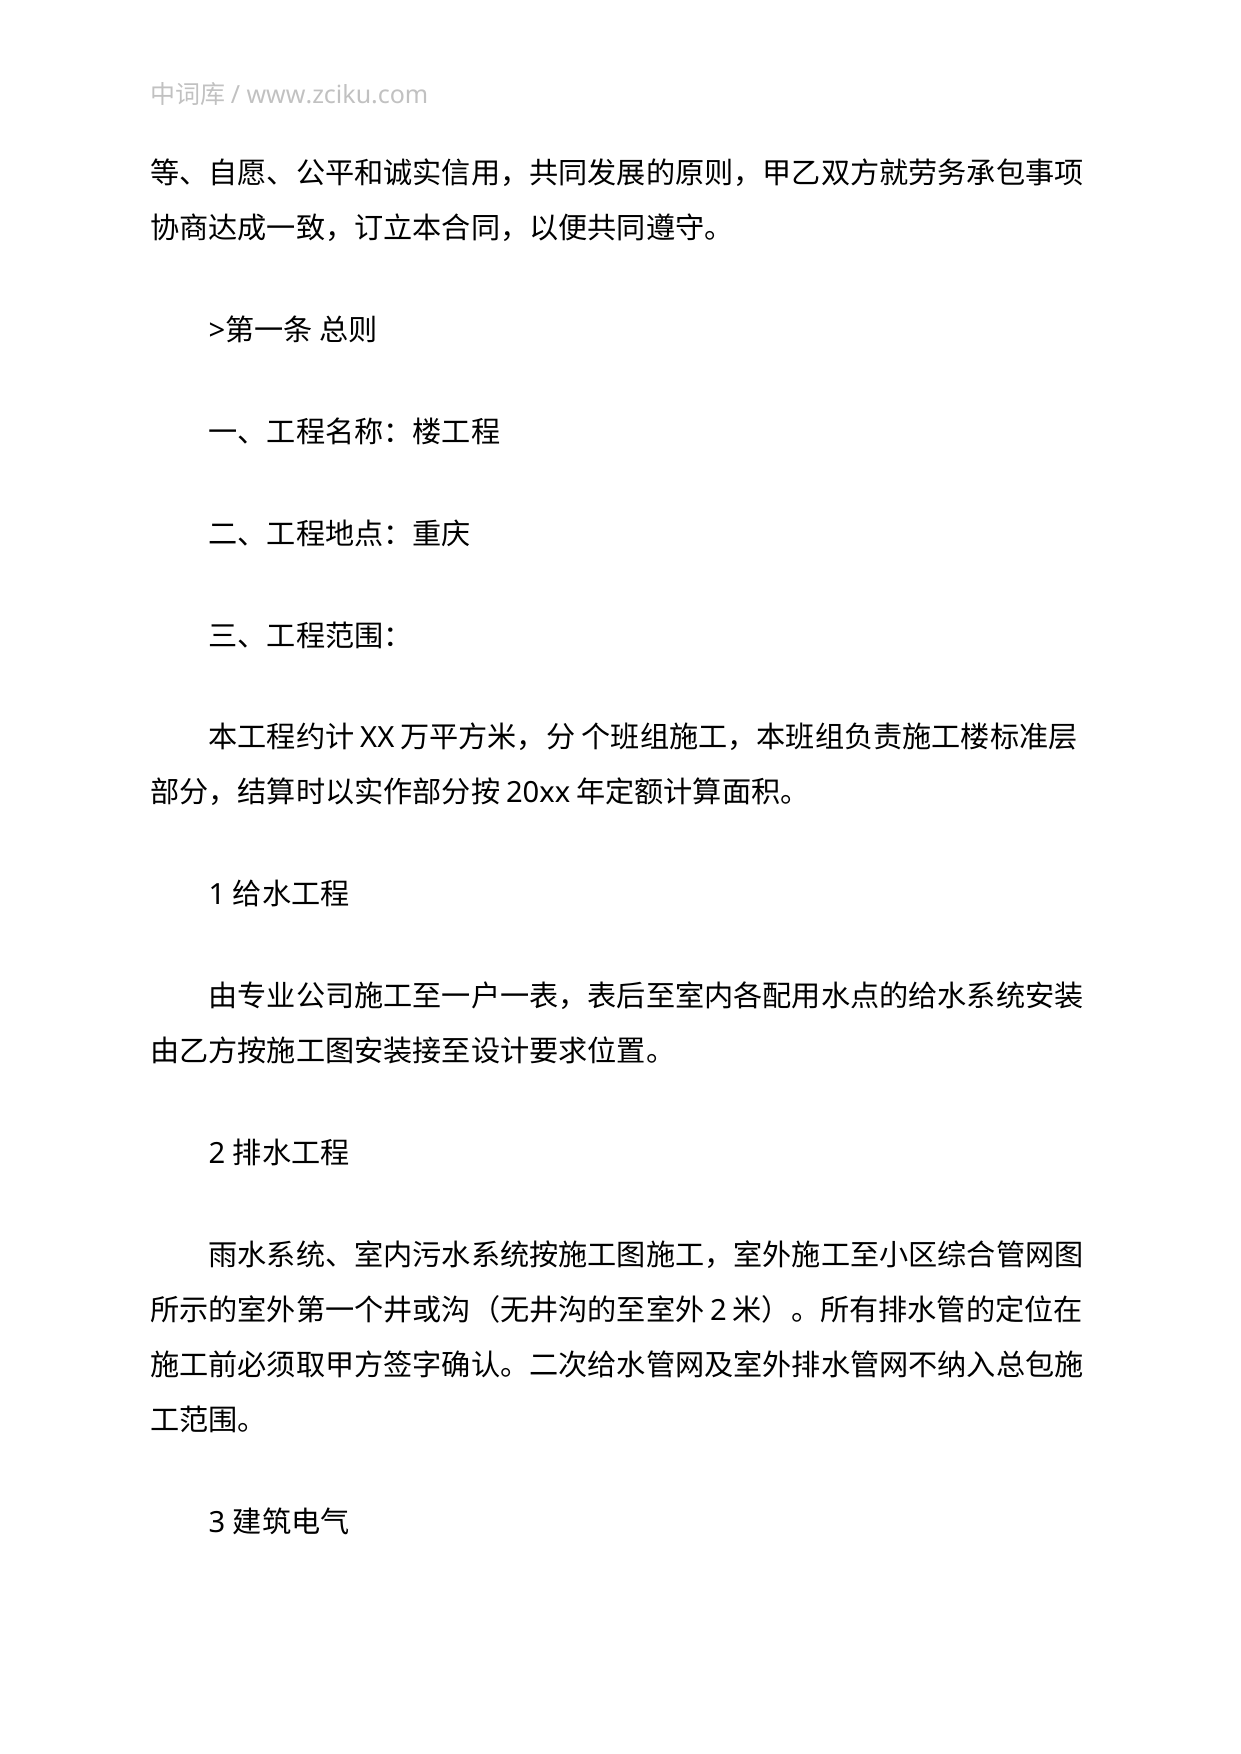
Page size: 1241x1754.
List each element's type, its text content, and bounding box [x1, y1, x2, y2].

text 三、工程范围： [150, 612, 1090, 654]
text 雨水系统、室内污水系统按施工图施工，室外施工至小区综合管网图所示的室外第一个井或沟（无井沟的至室外2米）。所有排水管的定位在施工前必须取甲方签字确认。二次给水管网及室外排水管网不纳入总包施工范围。 [150, 1232, 1090, 1439]
text 3 建筑电气 [150, 1498, 1090, 1541]
text 二、工程地点：重庆 [150, 510, 1090, 553]
text 本工程约计XX万平方米，分 个班组施工，本班组负责施工楼标准层部分，结算时以实作部分按20xx年定额计算面积。 [150, 714, 1090, 811]
text 由专业公司施工至一户一表，表后至室内各配用水点的给水系统安装由乙方按施工图安装接至设计要求位置。 [150, 973, 1090, 1070]
text 1 给水工程 [150, 871, 1090, 913]
text >第一条 总则 [150, 307, 1090, 349]
text 2 排水工程 [150, 1129, 1090, 1172]
text 一、工程名称：楼工程 [150, 409, 1090, 451]
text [150, 150, 1090, 247]
